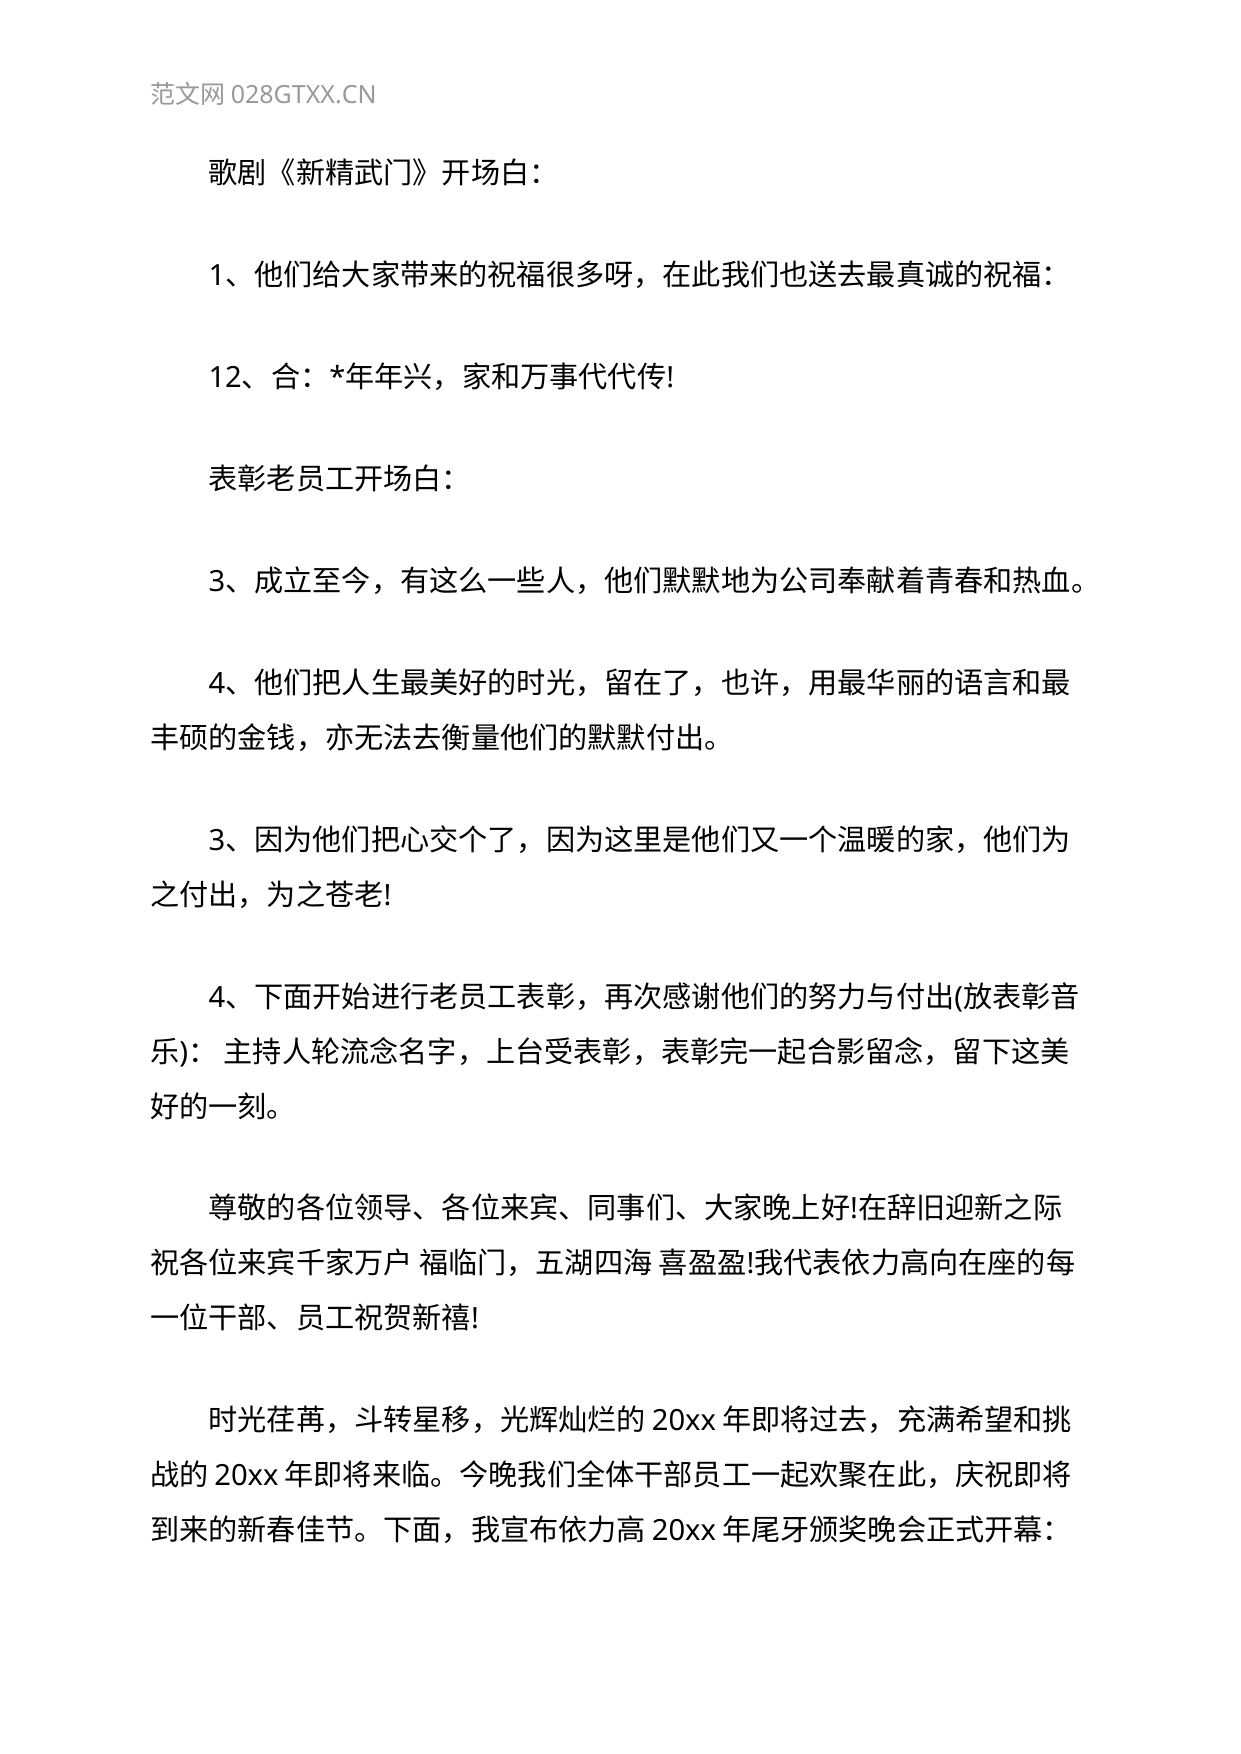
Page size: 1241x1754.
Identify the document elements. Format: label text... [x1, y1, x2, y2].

text 4、他们把人生最美好的时光，留在了，也许，用最华丽的语言和最丰硕的金钱，亦无法去衡量他们的默默付出。 [150, 659, 1090, 757]
text 1、他们给大家带来的祝福很多呀，在此我们也送去最真诚的祝福： [150, 252, 1090, 294]
text 3、因为他们把心交个了，因为这里是他们又一个温暖的家，他们为之付出，为之苍老! [150, 816, 1090, 914]
text 歌剧《新精武门》开场白： [150, 150, 1090, 192]
text 4、下面开始进行老员工表彰，再次感谢他们的努力与付出(放表彰音乐)： 主持人轮流念名字，上台受表彰，表彰完一起合影留念，留下这美好的一刻。 [150, 973, 1090, 1126]
text 3、成立至今，有这么一些人，他们默默地为公司奉献着青春和热血。 [150, 557, 1090, 600]
text 12、合：*年年兴，家和万事代代传! [150, 354, 1090, 396]
text 时光荏苒，斗转星移，光辉灿烂的20xx年即将过去，充满希望和挑战的20xx年即将来临。今晚我们全体干部员工一起欢聚在此，庆祝即将到来的新春佳节。下面，我宣布依力高20xx年尾牙颁奖晚会正式开幕： [150, 1397, 1090, 1549]
text 尊敬的各位领导、各位来宾、同事们、大家晚上好!在辞旧迎新之际祝各位来宾千家万户 福临门，五湖四海 喜盈盈!我代表依力高向在座的每一位干部、员工祝贺新禧! [150, 1185, 1090, 1337]
text 表彰老员工开场白： [150, 456, 1090, 498]
